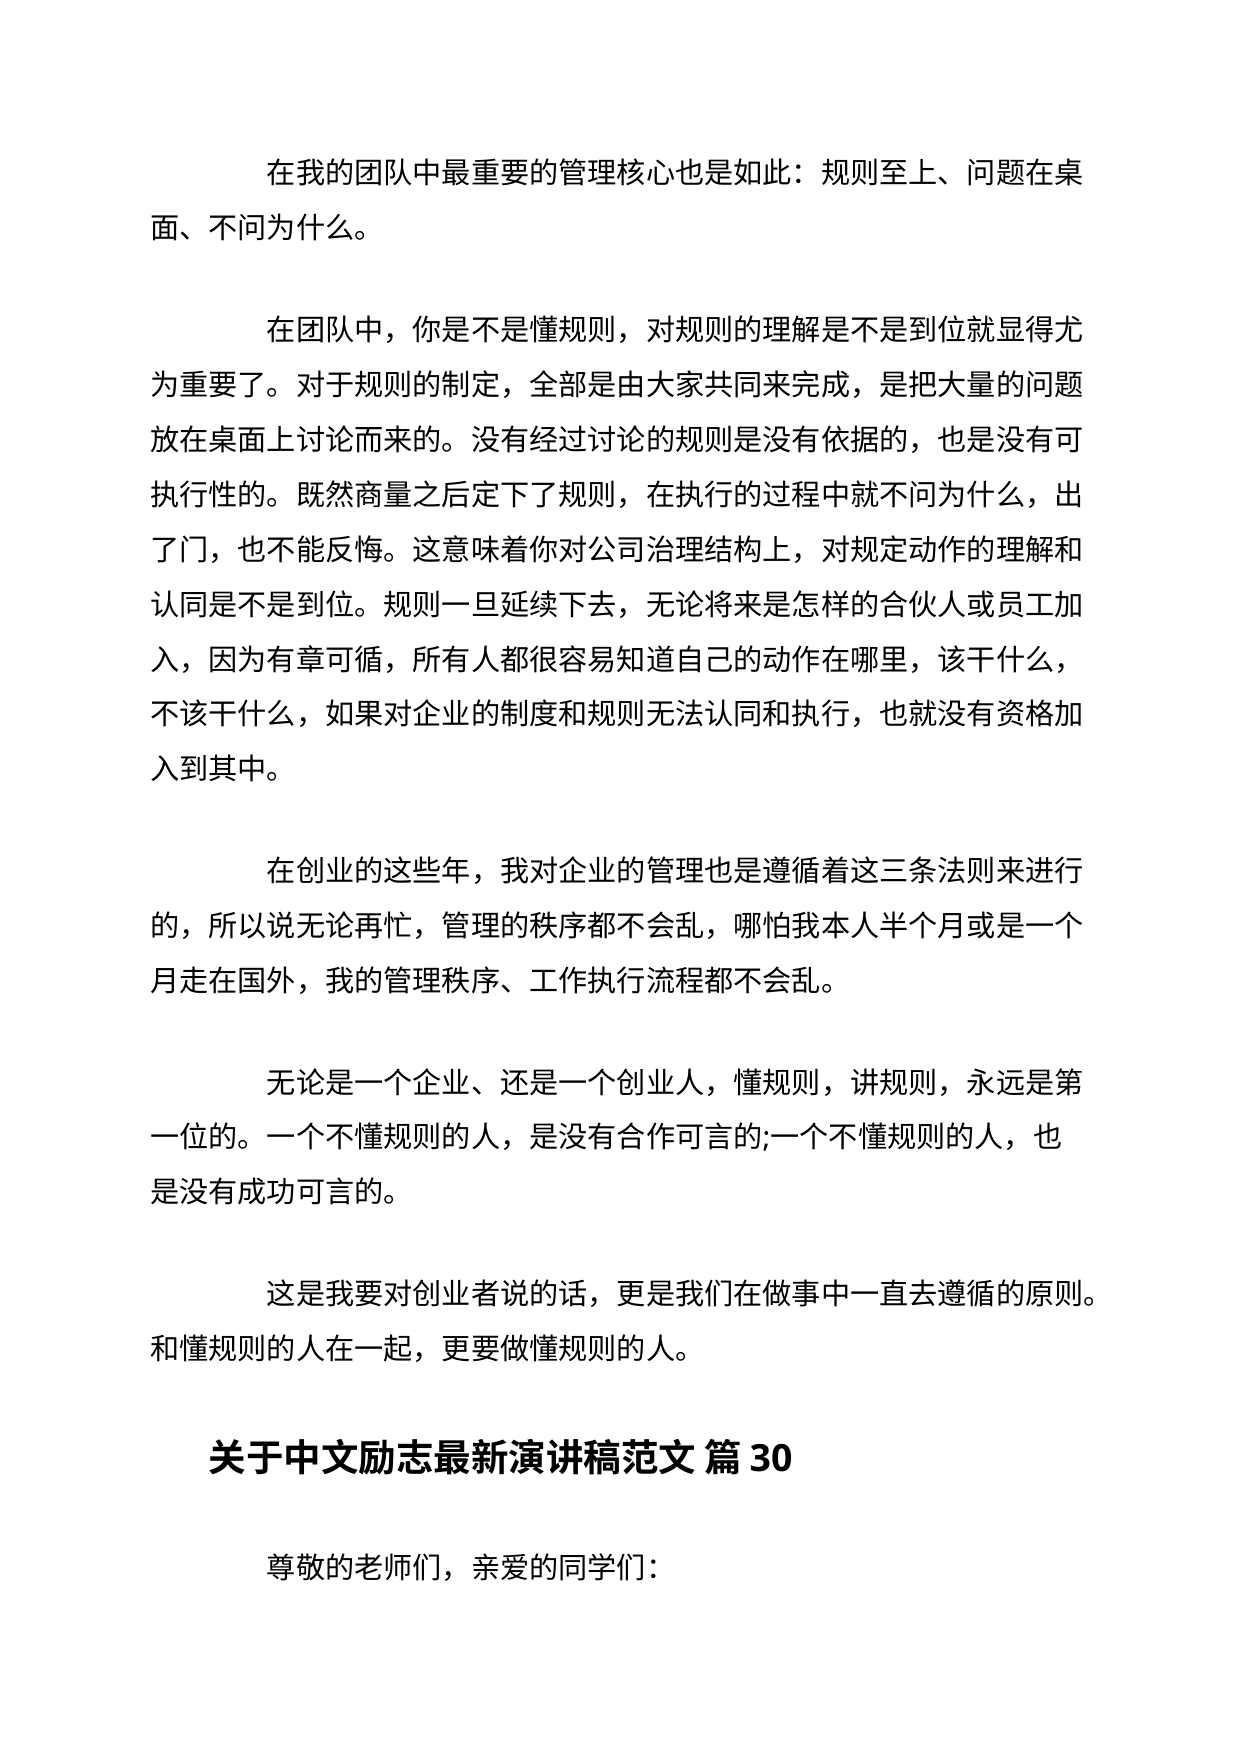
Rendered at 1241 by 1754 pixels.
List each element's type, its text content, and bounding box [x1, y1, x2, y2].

text 这是我要对创业者说的话，更是我们在做事中一直去遵循的原则。和懂规则的人在一起，更要做懂规则的人。 [150, 1271, 1090, 1368]
text 在团队中，你是不是懂规则，对规则的理解是不是到位就显得尤为重要了。对于规则的制定，全部是由大家共同来完成，是把大量的问题放在桌面上讨论而来的。没有经过讨论的规则是没有依据的，也是没有可执行性的。既然商量之后定下了规则，在执行的过程中就不问为什么，出了门，也不能反悔。这意味着你对公司治理结构上，对规定动作的理解和认同是不是到位。规则一旦延续下去，无论将来是怎样的合伙人或员工加入，因为有章可循，所有人都很容易知道自己的动作在哪里，该干什么，不该干什么，如果对企业的制度和规则无法认同和执行，也就没有资格加入到其中。 [150, 307, 1090, 788]
text 关于中文励志最新演讲稿范文 篇30 [150, 1427, 1090, 1482]
text 无论是一个企业、还是一个创业人，懂规则，讲规则，永远是第一位的。一个不懂规则的人，是没有合作可言的;一个不懂规则的人，也是没有成功可言的。 [150, 1059, 1090, 1211]
text 尊敬的老师们，亲爱的同学们： [150, 1545, 1090, 1587]
text 在创业的这些年，我对企业的管理也是遵循着这三条法则来进行的，所以说无论再忙，管理的秩序都不会乱，哪怕我本人半个月或是一个月走在国外，我的管理秩序、工作执行流程都不会乱。 [150, 848, 1090, 1000]
text 在我的团队中最重要的管理核心也是如此：规则至上、问题在桌面、不问为什么。 [150, 150, 1090, 247]
